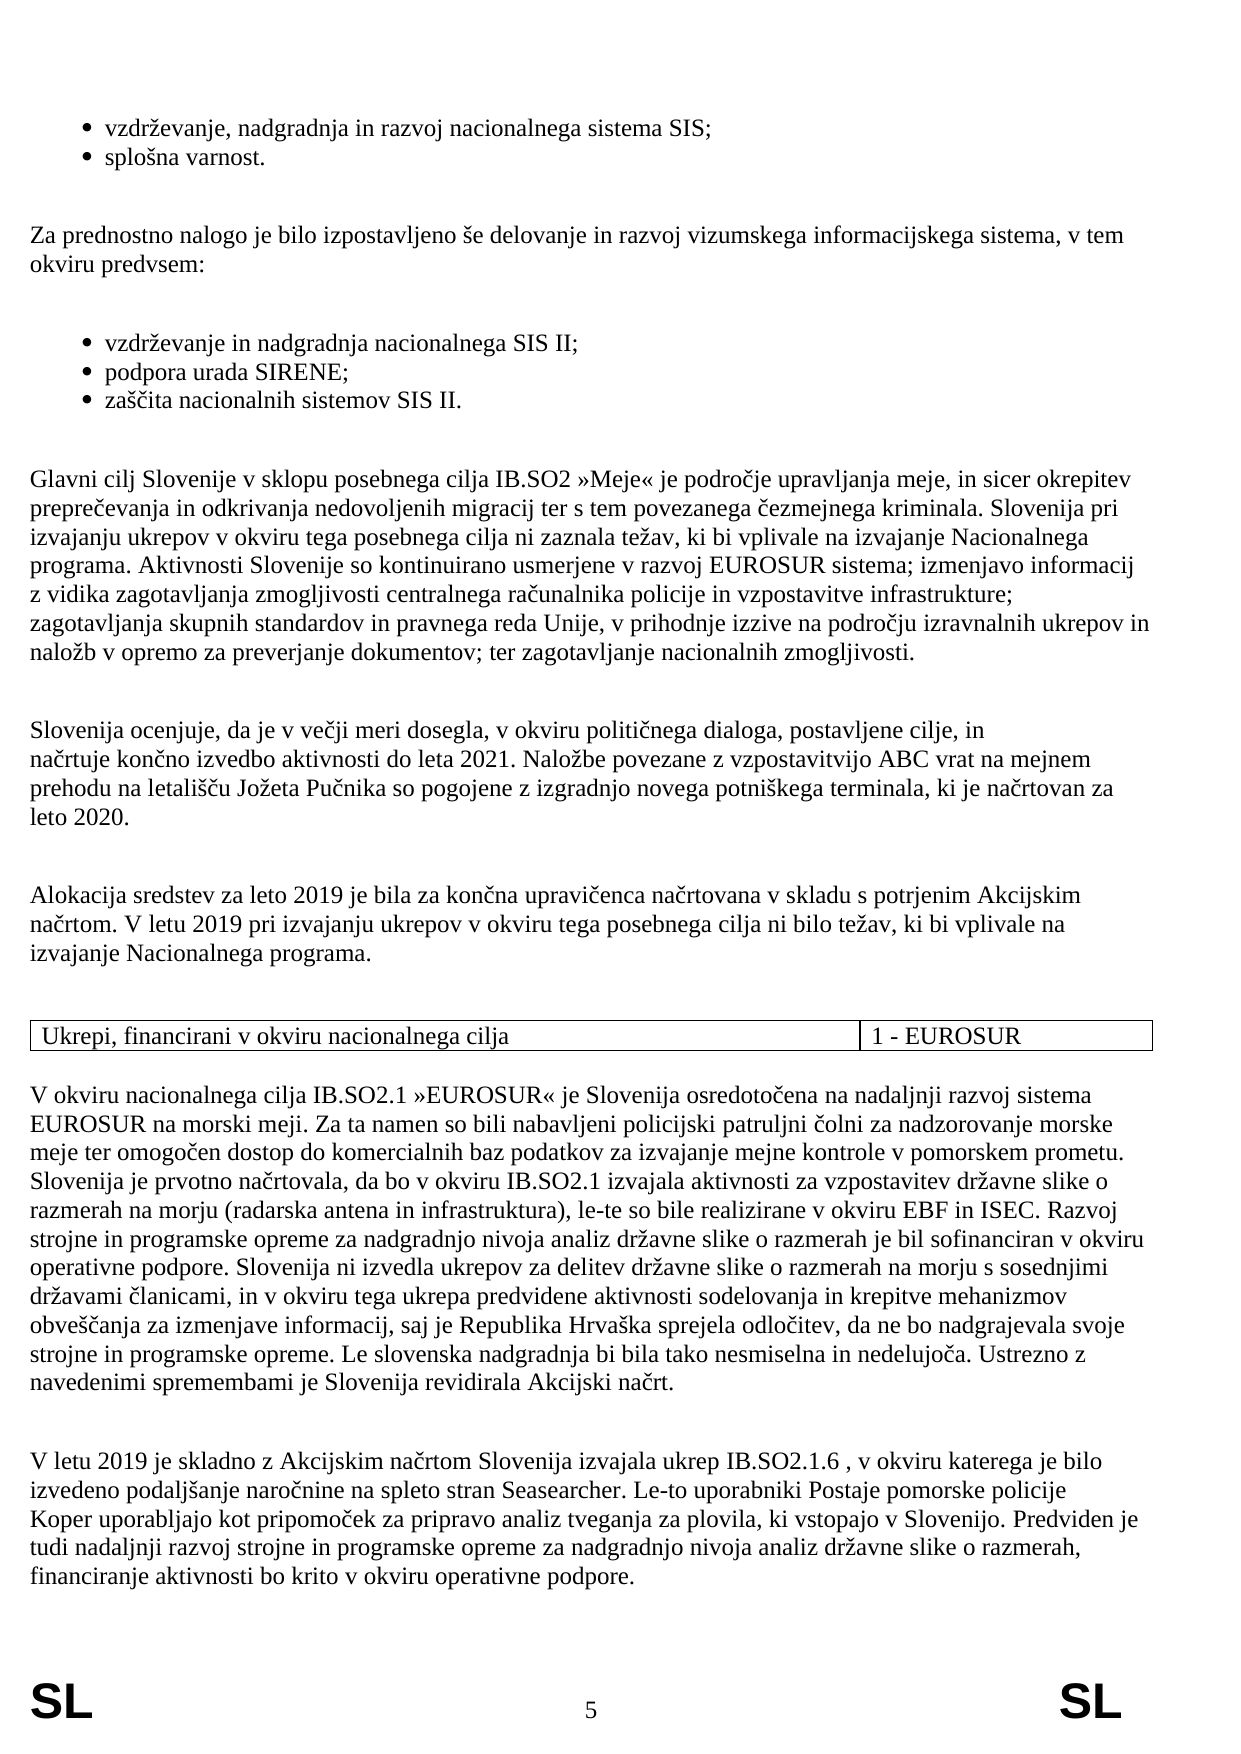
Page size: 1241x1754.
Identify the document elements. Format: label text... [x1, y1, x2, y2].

text Glavni cilj Slovenije v sklopu posebnega cilja IB.SO2 »Meje« je področje upravljanja meje, in sicer okrepitev preprečevanja in odkrivanja nedovoljenih migracij ter s tem povezanega čezmejnega kriminala. Slovenija pri izvajanju ukrepov v okviru tega posebnega cilja ni zaznala težav, ki bi vplivale na izvajanje Nacionalnega programa. Aktivnosti Slovenije so kontinuirano usmerjene v razvoj EUROSUR sistema; izmenjavo informacij z vidika zagotavljanja zmogljivosti centralnega računalnika policije in vzpostavitve infrastrukture; zagotavljanja skupnih standardov in pravnega reda Unije, v prihodnje izzive na področju izravnalnih ukrepov in naložb v opremo za preverjanje dokumentov; ter zagotavljanje nacionalnih zmogljivosti. [29, 464, 1152, 665]
text Za prednostno nalogo je bilo izpostavljeno še delovanje in razvoj vizumskega informacijskega sistema, v tem okviru predvsem: [29, 220, 1152, 278]
list splošna varnost. [83, 142, 1152, 170]
text Slovenija ocenjuje, da je v večji meri dosegla, v okviru političnega dialoga, postavljene cilje, in načrtuje končno izvedbo aktivnosti do leta 2021. Naložbe povezane z vzpostavitvijo ABC vrat na mejnem prehodu na letališču Jožeta Pučnika so pogojene z izgradnjo novega potniškega terminala, ki je načrtovan za leto 2020. [29, 715, 1152, 830]
list podpora urada SIRENE; [83, 357, 1152, 385]
table_header Ukrepi, financirani v okviru nacionalnega cilja [31, 1021, 859, 1050]
text Alokacija sredstev za leto 2019 je bila za končna upravičenca načrtovana v skladu s potrjenim Akcijskim načrtom. V letu 2019 pri izvajanju ukrepov v okviru tega posebnega cilja ni bilo težav, ki bi vplivale na izvajanje Nacionalnega programa. [29, 880, 1152, 967]
text V okviru nacionalnega cilja IB.SO2.1 »EUROSUR« je Slovenija osredotočena na nadaljnji razvoj sistema EUROSUR na morski meji. Za ta namen so bili nabavljeni policijski patruljni čolni za nadzorovanje morske meje ter omogočen dostop do komercialnih baz podatkov za izvajanje mejne kontrole v pomorskem prometu. Slovenija je prvotno načrtovala, da bo v okviru IB.SO2.1 izvajala aktivnosti za vzpostavitev državne slike o razmerah na morju (radarska antena in infrastruktura), le-te so bile realizirane v okviru EBF in ISEC. Razvoj strojne in programske opreme za nadgradnjo nivoja analiz državne slike o razmerah je bil sofinanciran v okviru operativne podpore. Slovenija ni izvedla ukrepov za delitev državne slike o razmerah na morju s sosednjimi državami članicami, in v okviru tega ukrepa predvidene aktivnosti sodelovanja in krepitve mehanizmov obveščanja za izmenjave informacij, saj je Republika Hrvaška sprejela odločitev, da ne bo nadgrajevala svoje strojne in programske opreme. Le slovenska nadgradnja bi bila tako nesmiselna in nedelujoča. Ustrezno z navedenimi spremembami je Slovenija revidirala Akcijski načrt. [29, 1080, 1152, 1396]
list zaščita nacionalnih sistemov SIS II. [83, 385, 1152, 414]
list vzdrževanje in nadgradnja nacionalnega SIS II; [83, 328, 1152, 357]
list vzdrževanje, nadgradnja in razvoj nacionalnega sistema SIS; [83, 113, 1152, 142]
table_header 1 - EUROSUR [861, 1021, 1152, 1050]
text V letu 2019 je skladno z Akcijskim načrtom Slovenija izvajala ukrep IB.SO2.1.6 , v okviru katerega je bilo izvedeno podaljšanje naročnine na spleto stran Seasearcher. Le-to uporabniki Postaje pomorske policije Koper uporabljajo kot pripomoček za pripravo analiz tveganja za plovila, ki vstopajo v Slovenijo. Predviden je tudi nadaljnji razvoj strojne in programske opreme za nadgradnjo nivoja analiz državne slike o razmerah, financiranje aktivnosti bo krito v okviru operativne podpore. [29, 1446, 1152, 1590]
